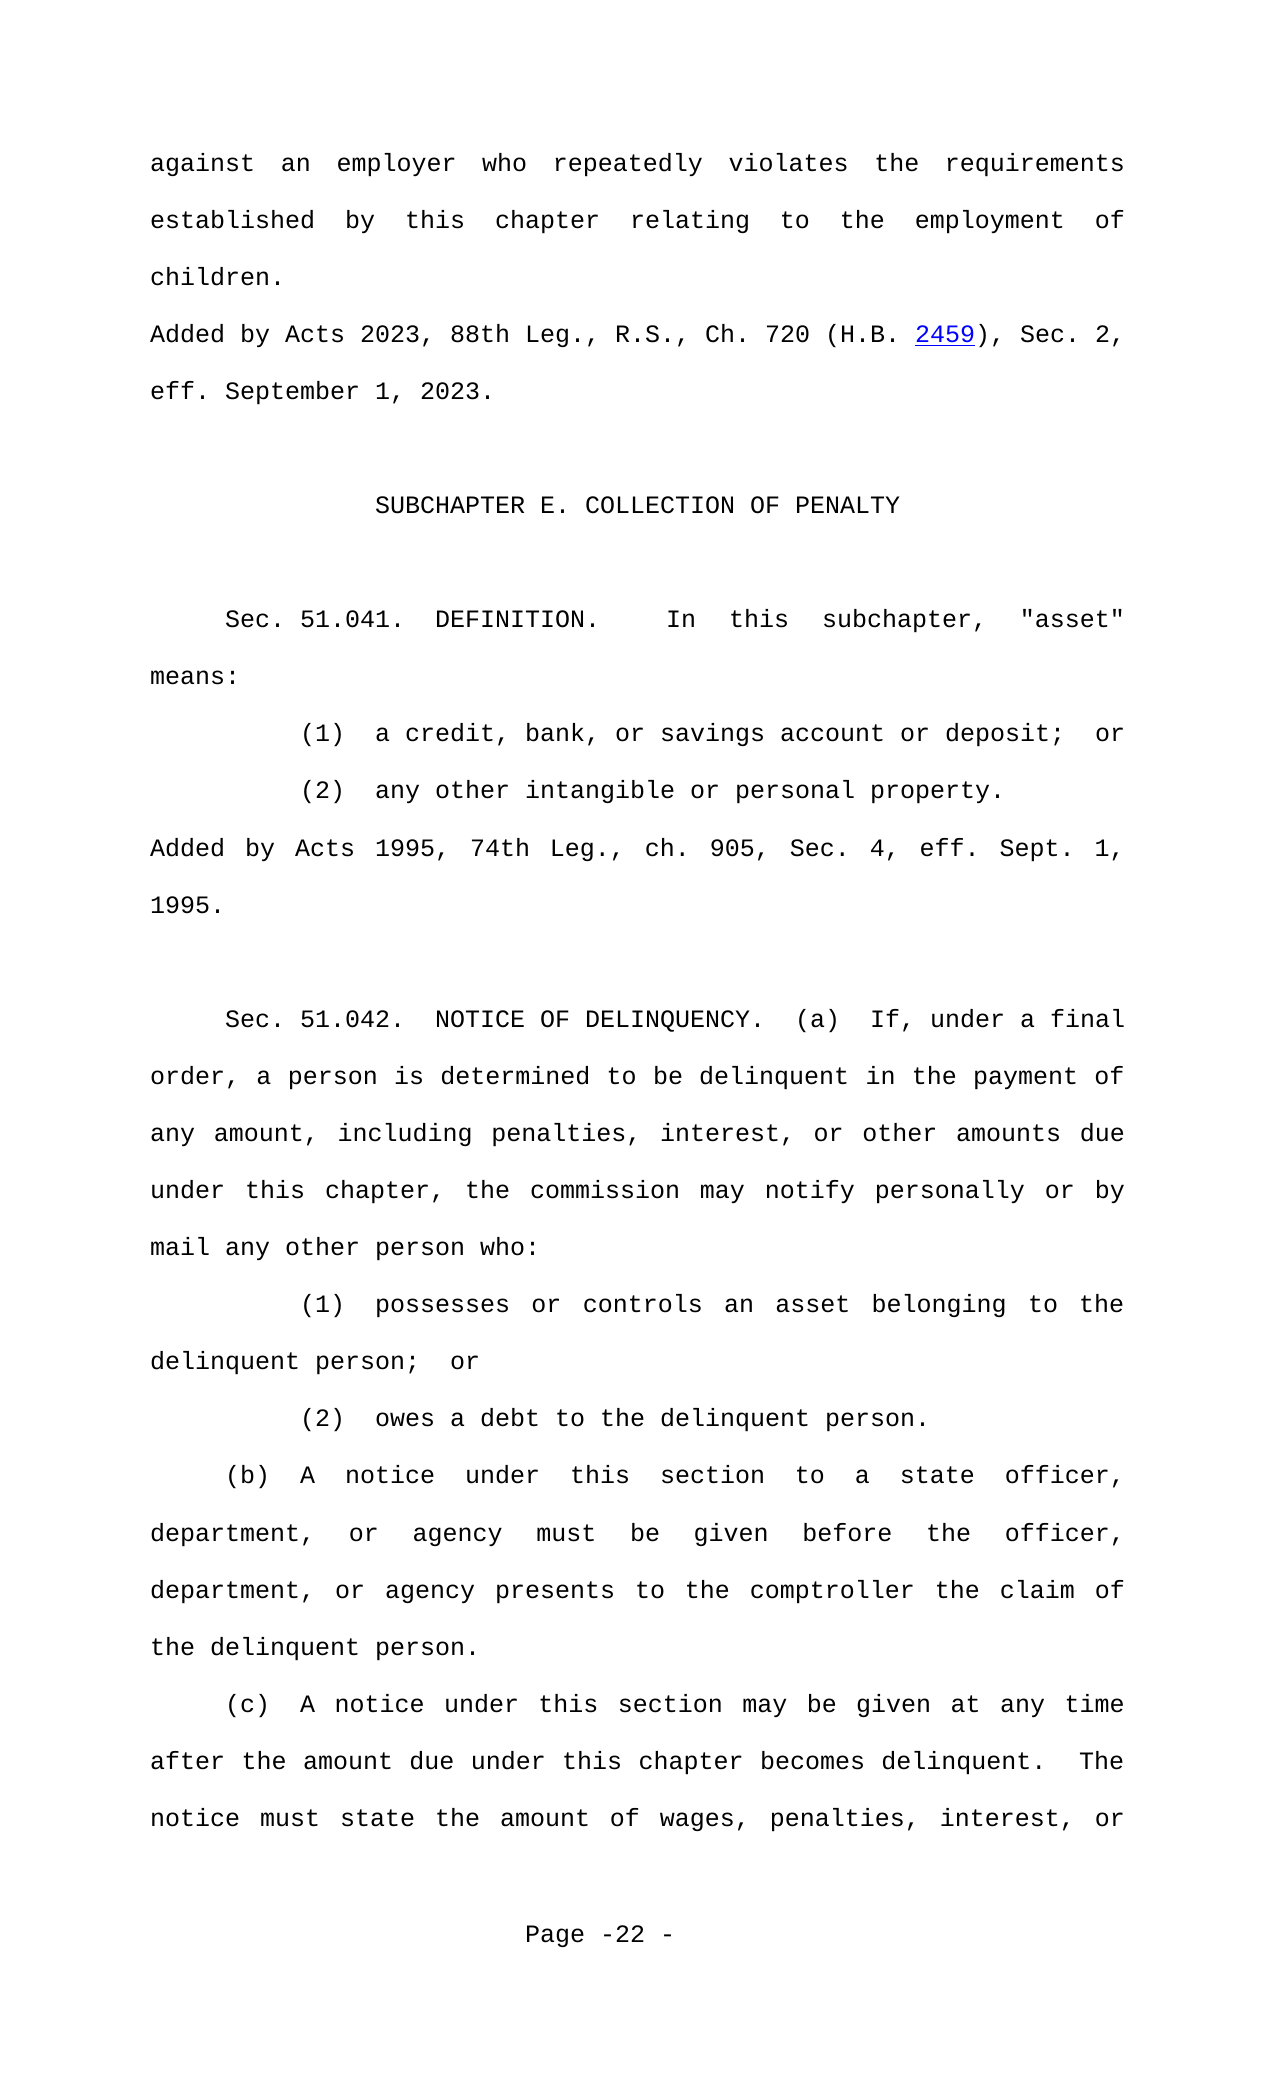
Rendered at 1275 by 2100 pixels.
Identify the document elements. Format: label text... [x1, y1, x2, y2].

text (b) A notice under this section to a state officer, department, or agency must be given before the officer, department, or agency presents to the comptroller the claim of the delinquent person. [150, 1463, 1125, 1663]
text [150, 150, 1125, 293]
text Sec. 51.042. NOTICE OF DELINQUENCY. (a) If, under a final order, a person is determined to be delinquent in the payment of any amount, including penalties, interest, or other amounts due under this chapter, the commission may notify personally or by mail any other person who: [150, 1006, 1125, 1263]
text Sec. 51.041. DEFINITION. In this subchapter, "asset" means: [150, 607, 1125, 692]
text Added by Acts 1995, 74th Leg., ch. 905, Sec. 4, eff. Sept. 1, 1995. [150, 835, 1125, 921]
text (2) owes a debt to the delinquent person. [150, 1406, 1125, 1434]
text (1) a credit, bank, or savings account or deposit; or [150, 721, 1125, 749]
text SUBCHAPTER E. COLLECTION OF PENALTY [150, 492, 1125, 521]
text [150, 1691, 1125, 1834]
text (2) any other intangible or personal property. [150, 778, 1125, 806]
text (1) possesses or controls an asset belonging to the delinquent person; or [150, 1292, 1125, 1377]
text Added by Acts 2023, 88th Leg., R.S., Ch. 720 (H.B. 2459), Sec. 2, eff. September 1, 2023. [150, 321, 1125, 407]
